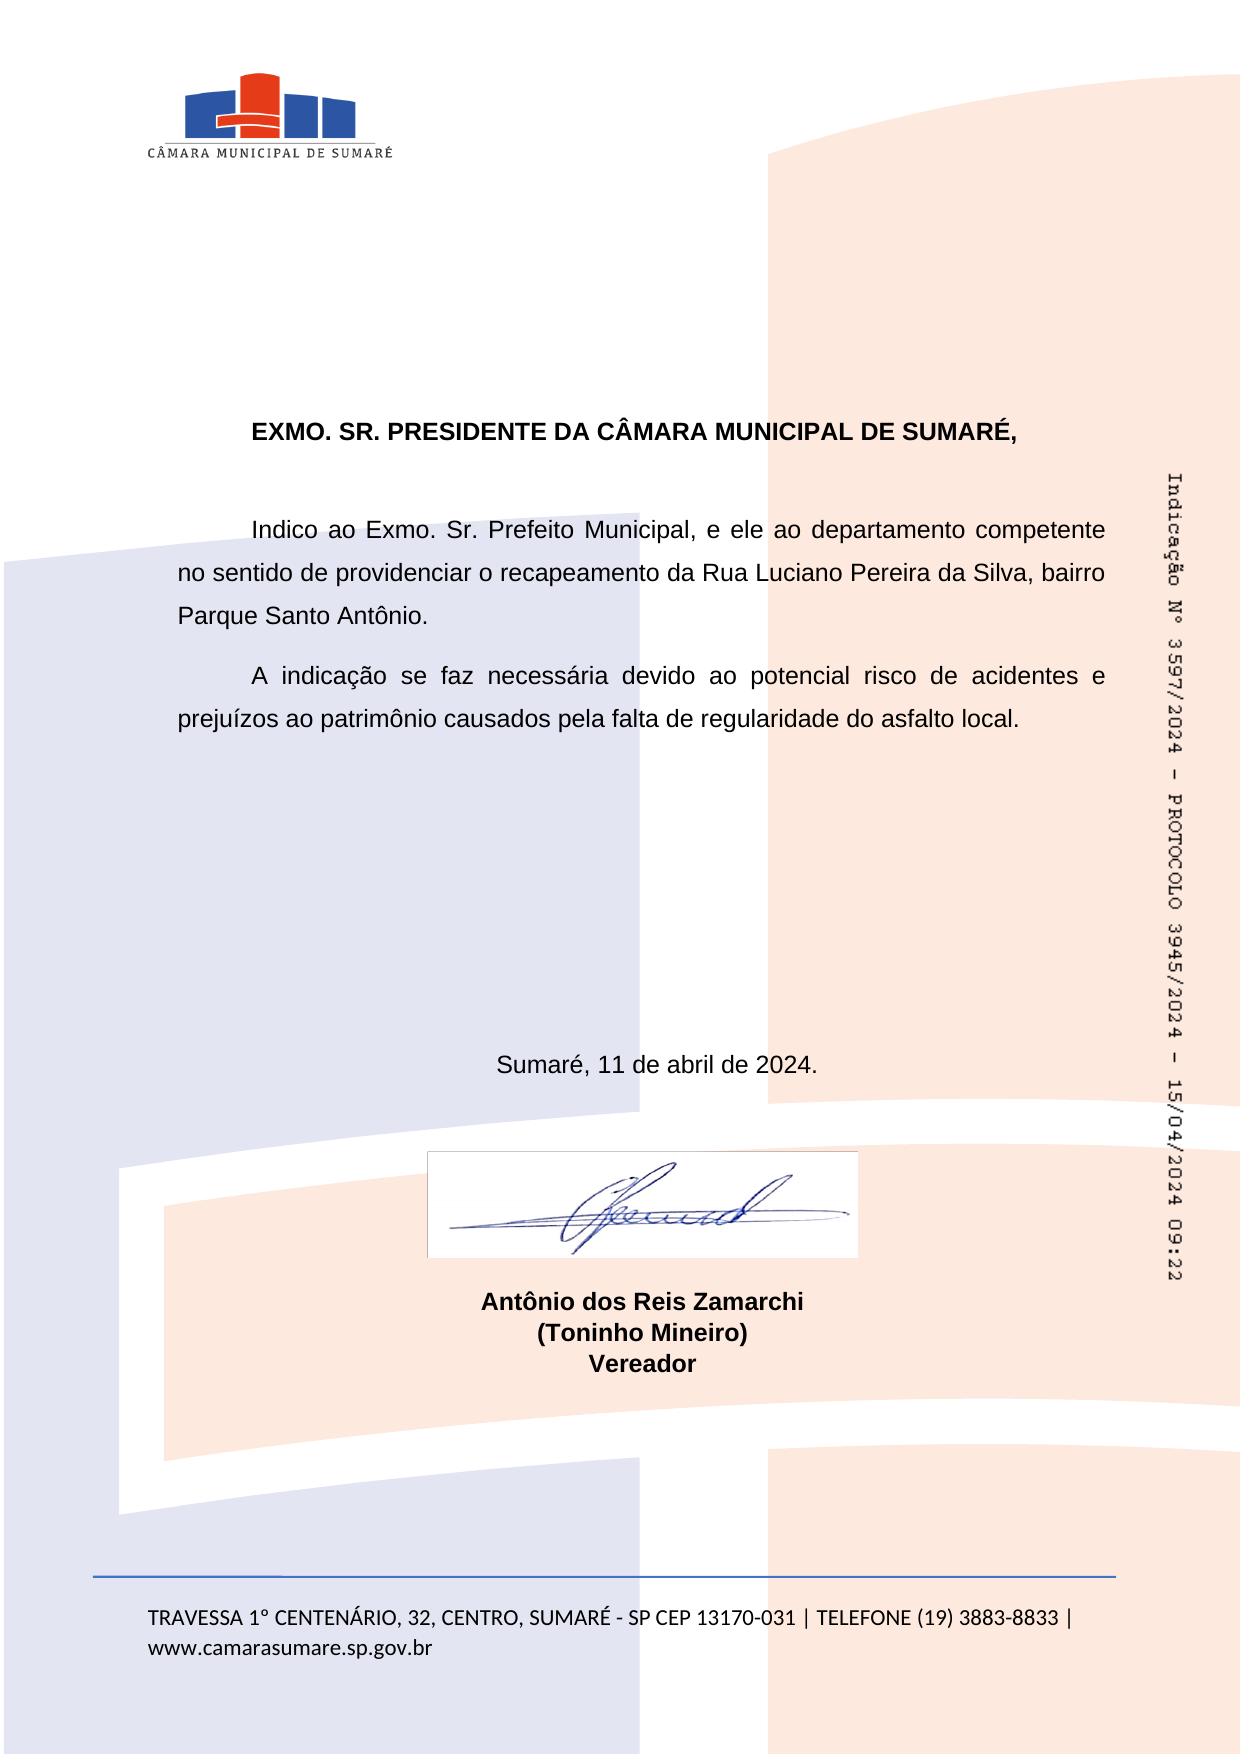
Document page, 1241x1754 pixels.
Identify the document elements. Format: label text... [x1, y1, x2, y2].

text (Toninho Mineiro) [177, 1318, 1107, 1347]
text Sumaré, 11 de abril de 2024. [177, 1050, 1107, 1078]
picture [1142, 468, 1205, 1286]
text Antônio dos Reis Zamarchi [177, 1287, 1107, 1316]
picture [413, 1145, 872, 1269]
text Vereador [177, 1349, 1107, 1378]
text A indicação se faz necessária devido ao potencial risco de acidentes e prejuízos ao patrimônio causados pela falta de regularidade do asfalto local. [177, 661, 1107, 732]
picture [147, 73, 394, 160]
text Indico ao Exmo. Sr. Prefeito Municipal, e ele ao departamento competente no sentido de providenciar o recapeamento da Rua Luciano Pereira da Silva, bairro Parque Santo Antônio. [177, 514, 1107, 629]
text EXMO. SR. PRESIDENTE DA CÂMARA MUNICIPAL DE SUMARÉ, [177, 417, 1107, 446]
